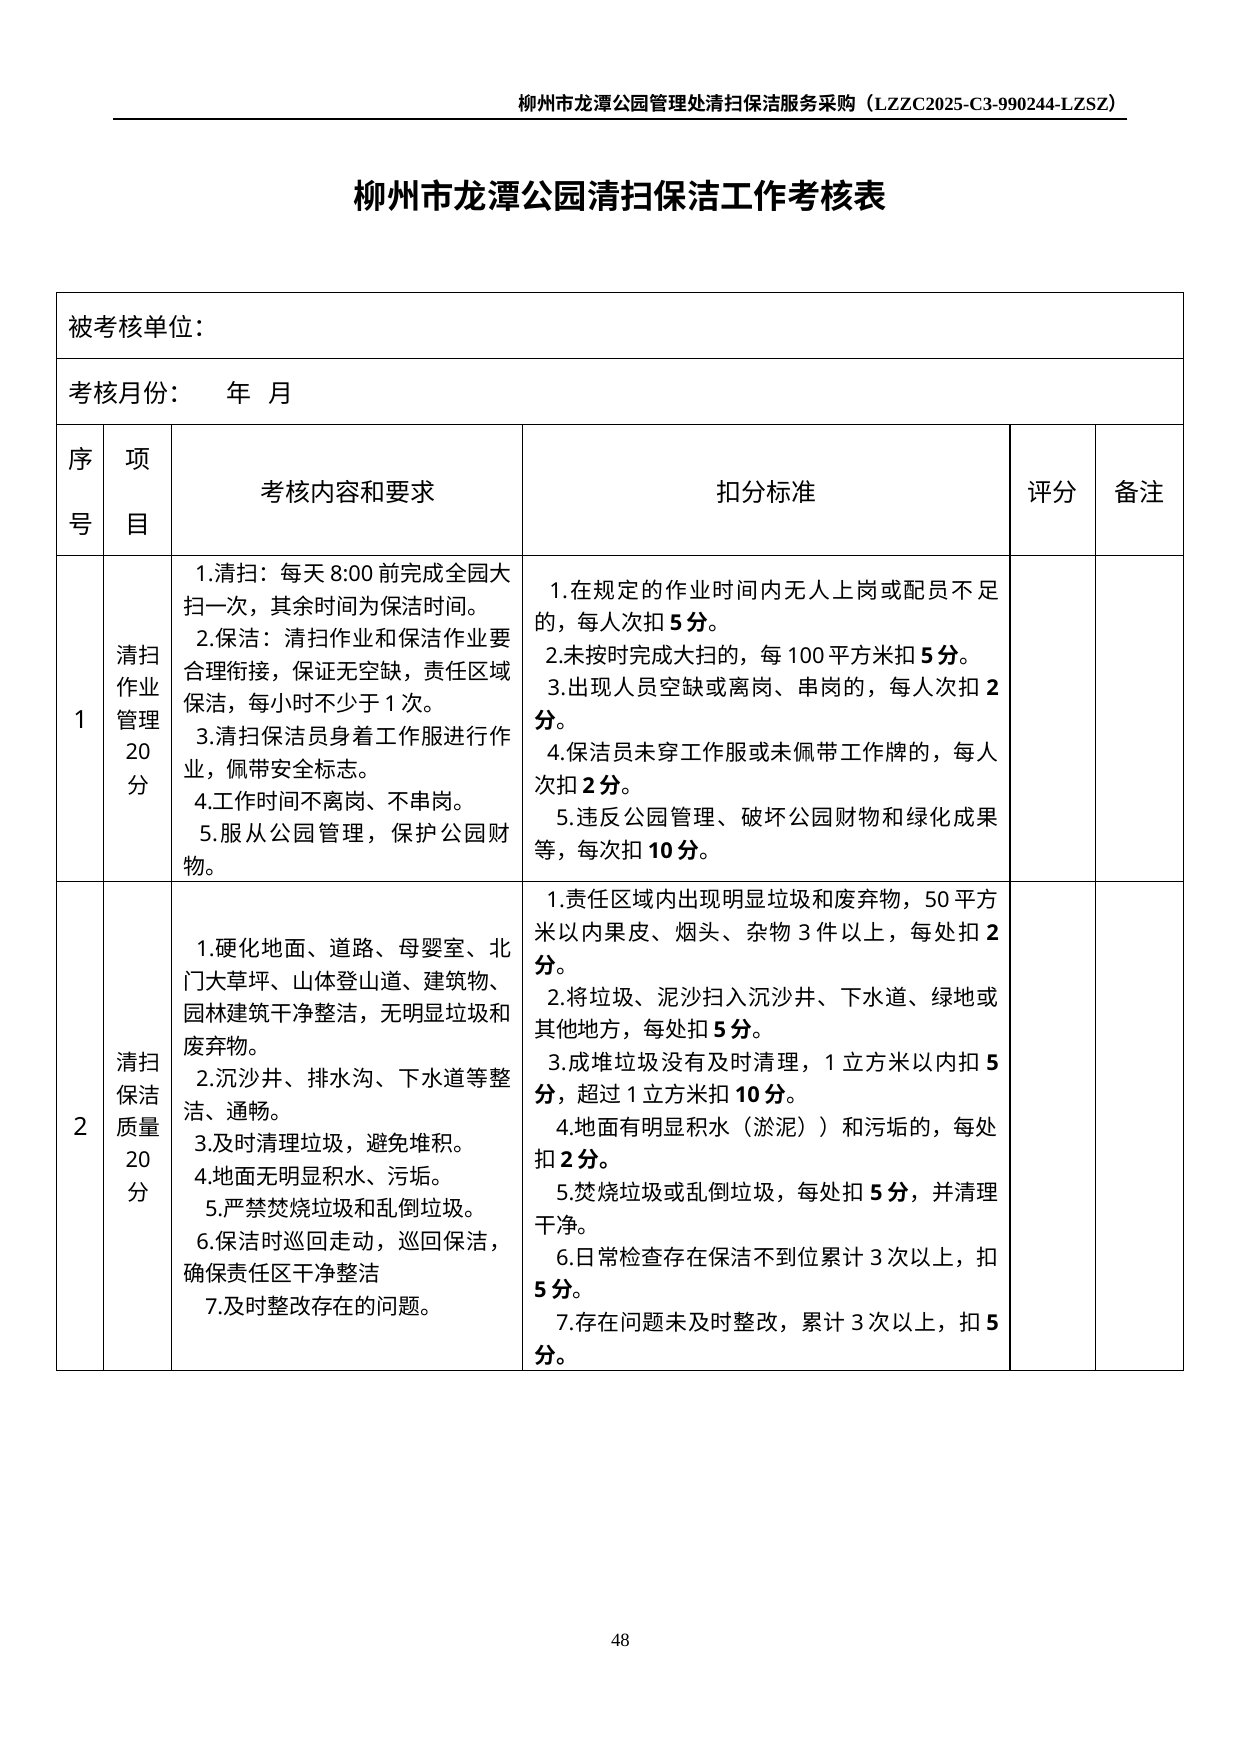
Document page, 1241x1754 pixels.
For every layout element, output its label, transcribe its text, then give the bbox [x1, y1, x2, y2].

table_cell 1.在规定的作业时间内无人上岗或配员不足的，每人次扣5分。 2.未按时完成大扫的，每100平方米扣5分。 3.出现人员空缺或离岗、串岗的，每人次扣2分。 4.保洁员未穿工作服或未佩带工作牌的，每人次扣2分。 5.违反公园管理、破坏公园财物和绿化成果等，每次扣10分。 [523, 556, 1009, 881]
table_cell 清扫作业管理 20分 [104, 556, 171, 881]
table_cell [1011, 556, 1095, 881]
table_cell 考核月份： 年 月 [57, 359, 1183, 424]
table_cell 1.清扫：每天8:00前完成全园大扫一次，其余时间为保洁时间。 2.保洁：清扫作业和保洁作业要合理衔接，保证无空缺，责任区域保洁，每小时不少于1次。 3.清扫保洁员身着工作服进行作业，佩带安全标志。 4.工作时间不离岗、不串岗。 5.服从公园管理，保护公园财物。 [172, 556, 522, 881]
table_cell 考核内容和要求 [172, 425, 522, 555]
table_cell [1096, 882, 1183, 1370]
table_cell 清扫保洁质量 20分 [104, 882, 171, 1370]
table_cell 1.硬化地面、道路、母婴室、北门大草坪、山体登山道、建筑物、园林建筑干净整洁，无明显垃圾和废弃物。 2.沉沙井、排水沟、下水道等整洁、通畅。 3.及时清理垃圾，避免堆积。 4.地面无明显积水、污垢。 5.严禁焚烧垃圾和乱倒垃圾。 6.保洁时巡回走动，巡回保洁，确保责任区干净整洁 7.及时整改存在的问题。 [172, 882, 522, 1370]
table_cell 序号 [57, 425, 103, 555]
table_cell 评分 [1011, 425, 1095, 555]
table_cell 备注 [1096, 425, 1183, 555]
text 柳州市龙潭公园清扫保洁工作考核表 [113, 162, 1127, 227]
table_cell 1.责任区域内出现明显垃圾和废弃物，50平方米以内果皮、烟头、杂物3件以上，每处扣2分。 2.将垃圾、泥沙扫入沉沙井、下水道、绿地或其他地方，每处扣5分。 3.成堆垃圾没有及时清理，1立方米以内扣5分，超过1立方米扣10分。 4.地面有明显积水（淤泥））和污垢的，每处扣2分。 5.焚烧垃圾或乱倒垃圾，每处扣5分，并清理干净。 6.日常检查存在保洁不到位累计3次以上，扣5分。 7.存在问题未及时整改，累计3次以上，扣5分。 [523, 882, 1009, 1370]
table_cell [1096, 556, 1183, 881]
table_cell 1 [57, 556, 103, 881]
table_cell 项目 [104, 425, 171, 555]
table_cell [1011, 882, 1095, 1370]
table_cell 扣分标准 [523, 425, 1009, 555]
table_cell 2 [57, 882, 103, 1370]
table_header 被考核单位： [57, 293, 1183, 358]
